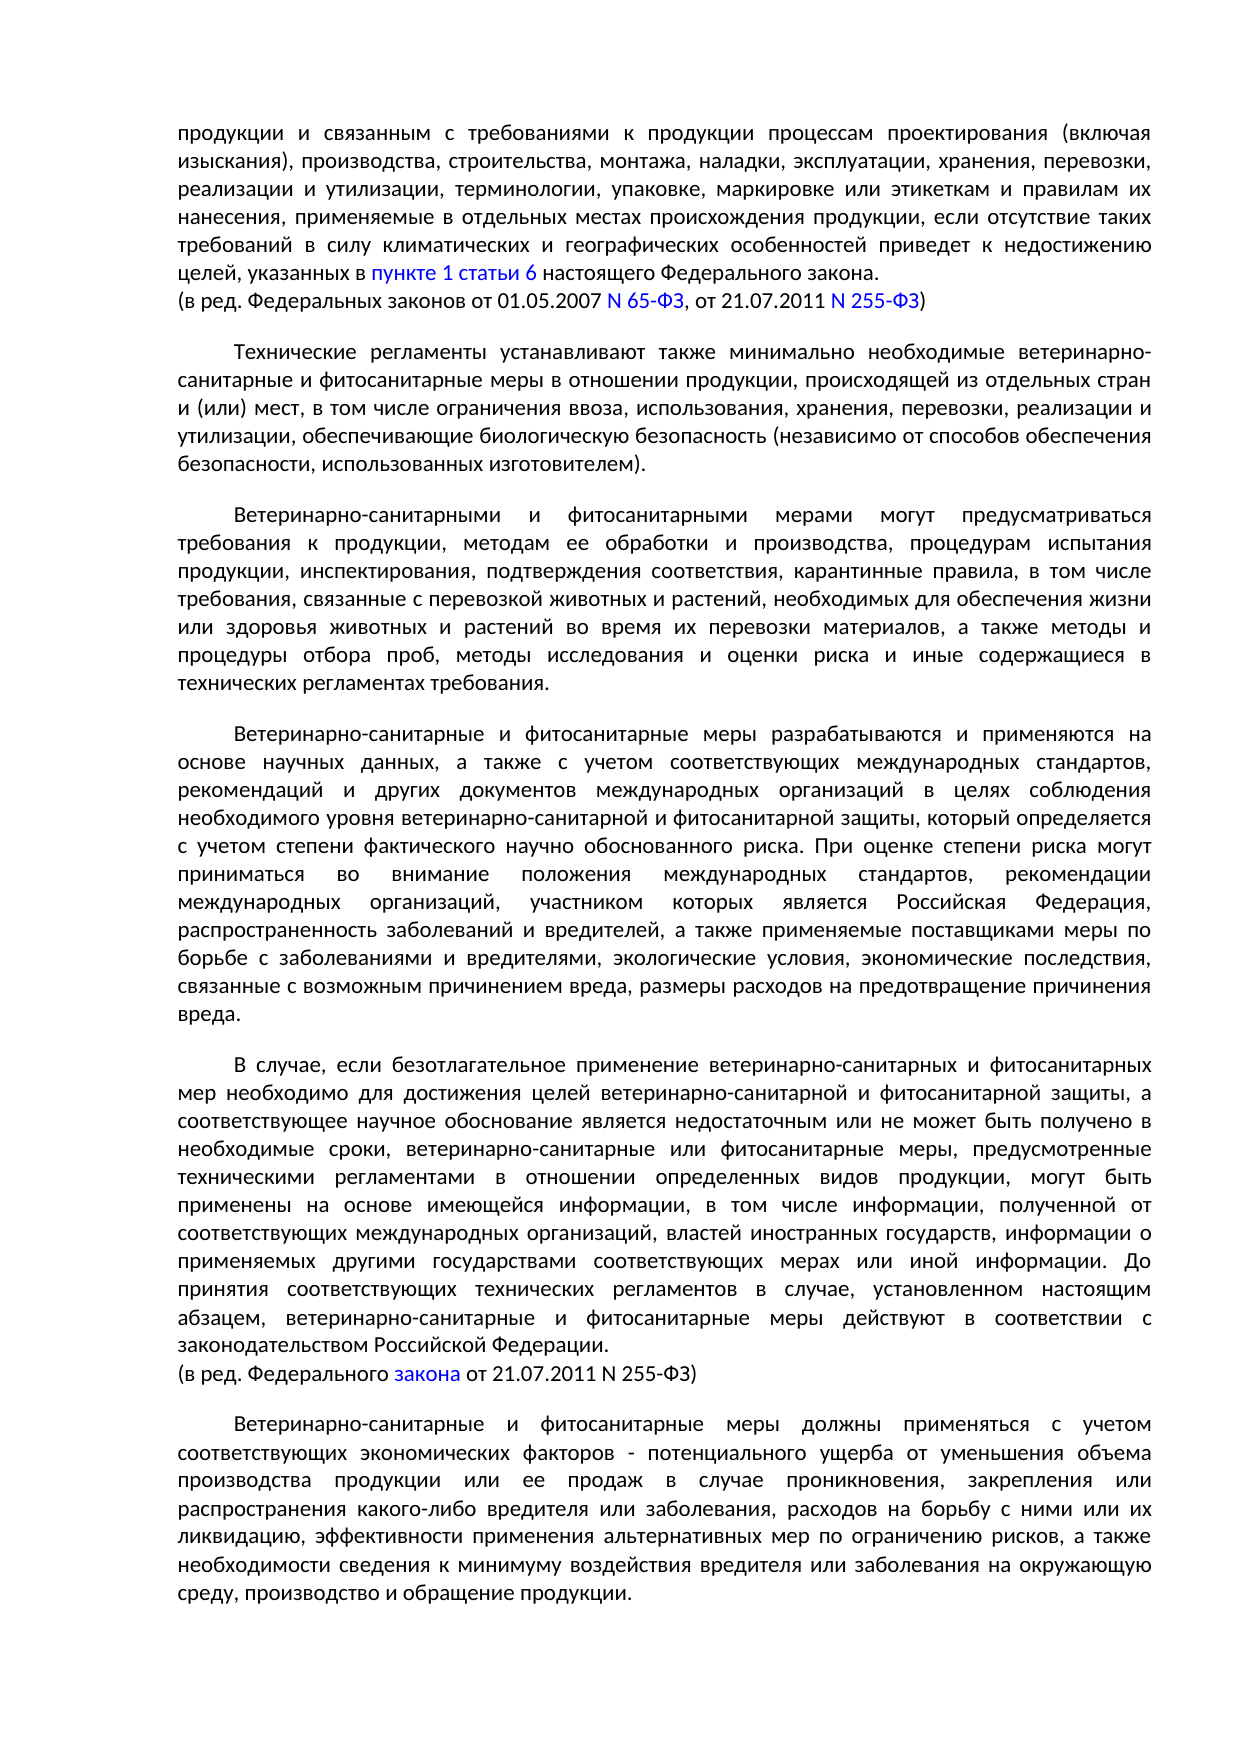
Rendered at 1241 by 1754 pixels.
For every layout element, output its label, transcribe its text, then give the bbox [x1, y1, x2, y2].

text Технические регламенты устанавливают также минимально необходимые ветеринарно-санитарные и фитосанитарные меры в отношении продукции, происходящей из отдельных стран и (или) мест, в том числе ограничения ввоза, использования, хранения, перевозки, реализации и утилизации, обеспечивающие биологическую безопасность (независимо от способов обеспечения безопасности, использованных изготовителем). [177, 337, 1152, 477]
text В случае, если безотлагательное применение ветеринарно-санитарных и фитосанитарных мер необходимо для достижения целей ветеринарно-санитарной и фитосанитарной защиты, а соответствующее научное обоснование является недостаточным или не может быть получено в необходимые сроки, ветеринарно-санитарные или фитосанитарные меры, предусмотренные техническими регламентами в отношении определенных видов продукции, могут быть применены на основе имеющейся информации, в том числе информации, полученной от соответствующих международных организаций, властей иностранных государств, информации о применяемых другими государствами соответствующих мерах или иной информации. До принятия соответствующих технических регламентов в случае, установленном настоящим абзацем, ветеринарно-санитарные и фитосанитарные меры действуют в соответствии с законодательством Российской Федерации. [177, 1050, 1152, 1359]
text Ветеринарно-санитарными и фитосанитарными мерами могут предусматриваться требования к продукции, методам ее обработки и производства, процедурам испытания продукции, инспектирования, подтверждения соответствия, карантинные правила, в том числе требования, связанные с перевозкой животных и растений, необходимых для обеспечения жизни или здоровья животных и растений во время их перевозки материалов, а также методы и процедуры отбора проб, методы исследования и оценки риска и иные содержащиеся в технических регламентах требования. [177, 500, 1152, 696]
text (в ред. Федерального закона от 21.07.2011 N 255-ФЗ) [177, 1359, 1152, 1387]
text Ветеринарно-санитарные и фитосанитарные меры разрабатываются и применяются на основе научных данных, а также с учетом соответствующих международных стандартов, рекомендаций и других документов международных организаций в целях соблюдения необходимого уровня ветеринарно-санитарной и фитосанитарной защиты, который определяется с учетом степени фактического научно обоснованного риска. При оценке степени риска могут приниматься во внимание положения международных стандартов, рекомендации международных организаций, участником которых является Российская Федерация, распространенность заболеваний и вредителей, а также применяемые поставщиками меры по борьбе с заболеваниями и вредителями, экологические условия, экономические последствия, связанные с возможным причинением вреда, размеры расходов на предотвращение причинения вреда. [177, 719, 1152, 1027]
text Ветеринарно-санитарные и фитосанитарные меры должны применяться с учетом соответствующих экономических факторов - потенциального ущерба от уменьшения объема производства продукции или ее продаж в случае проникновения, закрепления или распространения какого-либо вредителя или заболевания, расходов на борьбу с ними или их ликвидацию, эффективности применения альтернативных мер по ограничению рисков, а также необходимости сведения к минимуму воздействия вредителя или заболевания на окружающую среду, производство и обращение продукции. [177, 1409, 1152, 1606]
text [177, 118, 1152, 286]
text (в ред. Федеральных законов от 01.05.2007 N 65-ФЗ, от 21.07.2011 N 255-ФЗ) [177, 286, 1152, 314]
